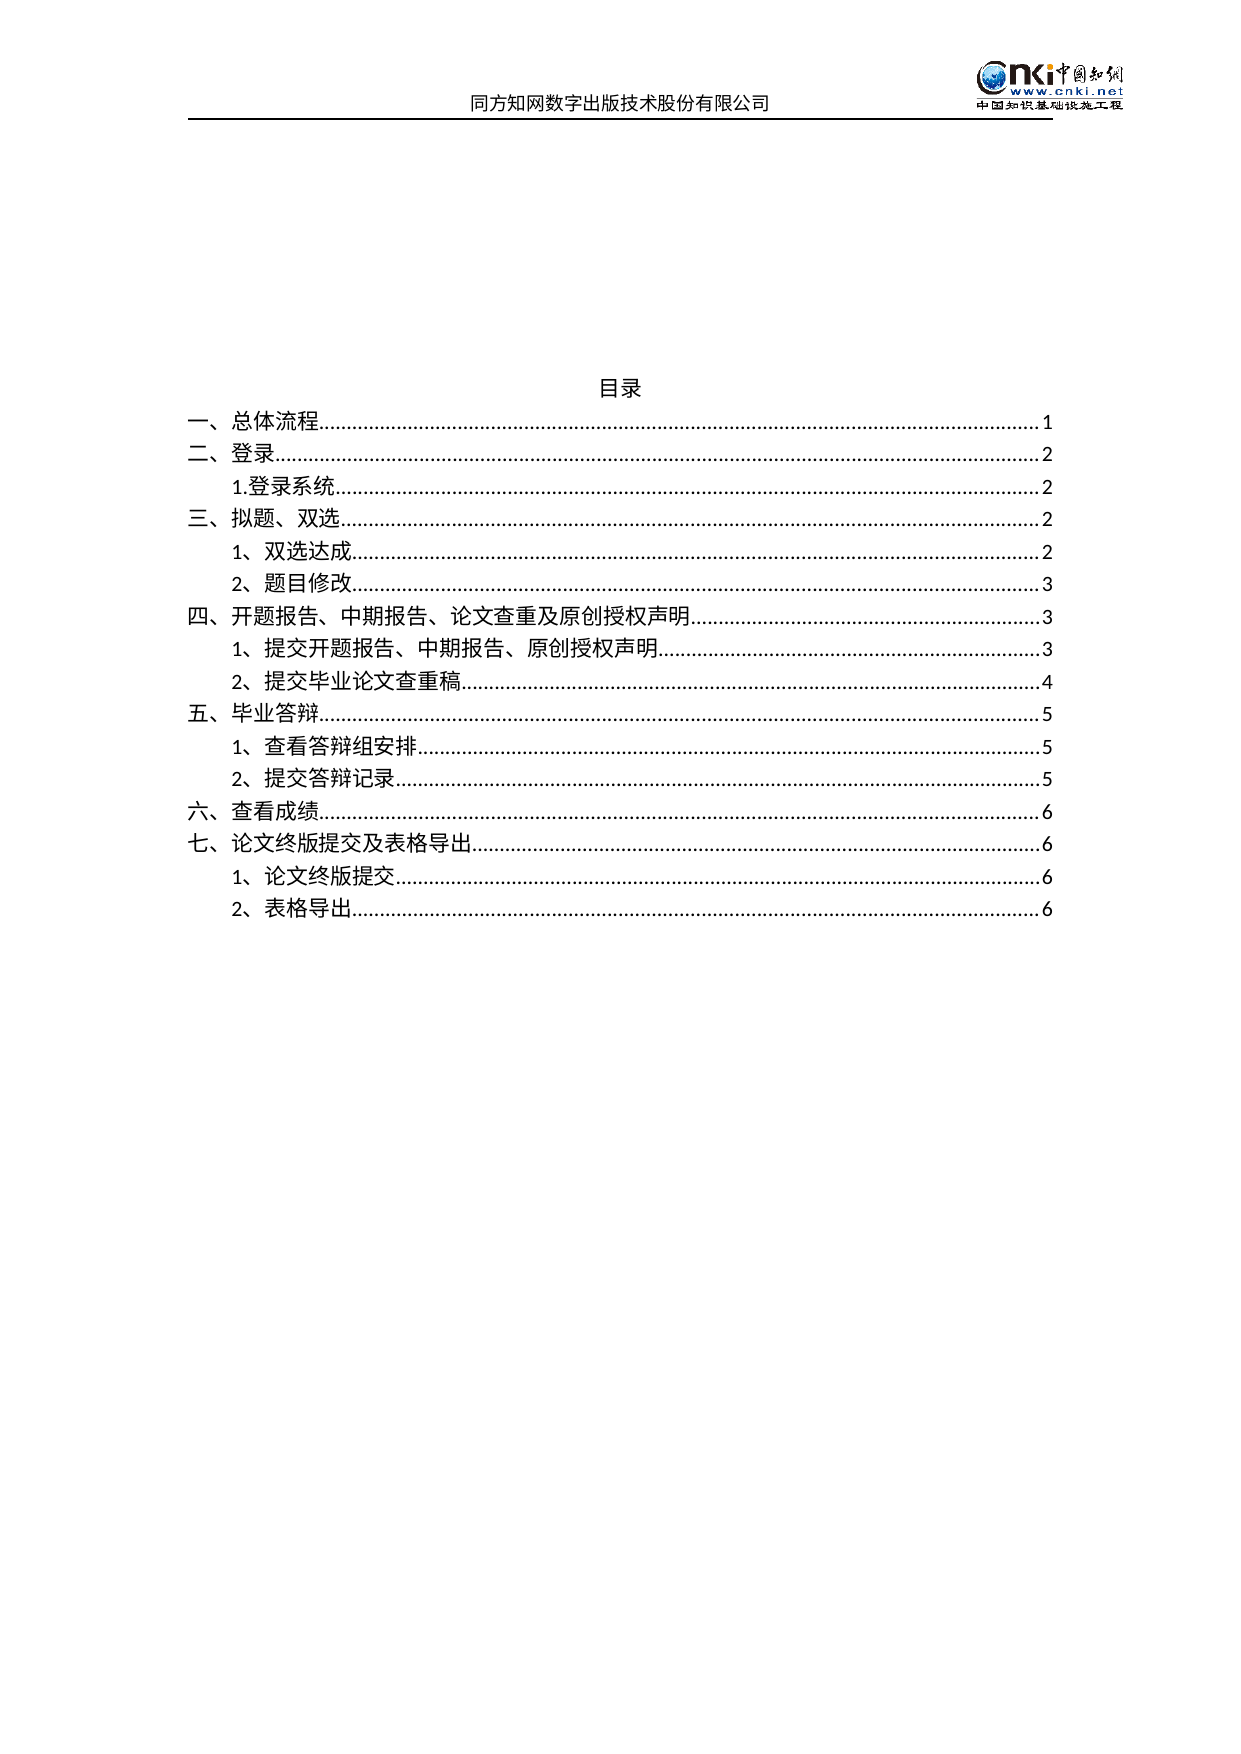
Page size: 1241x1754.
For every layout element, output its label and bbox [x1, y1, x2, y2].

picture [976, 61, 1123, 110]
